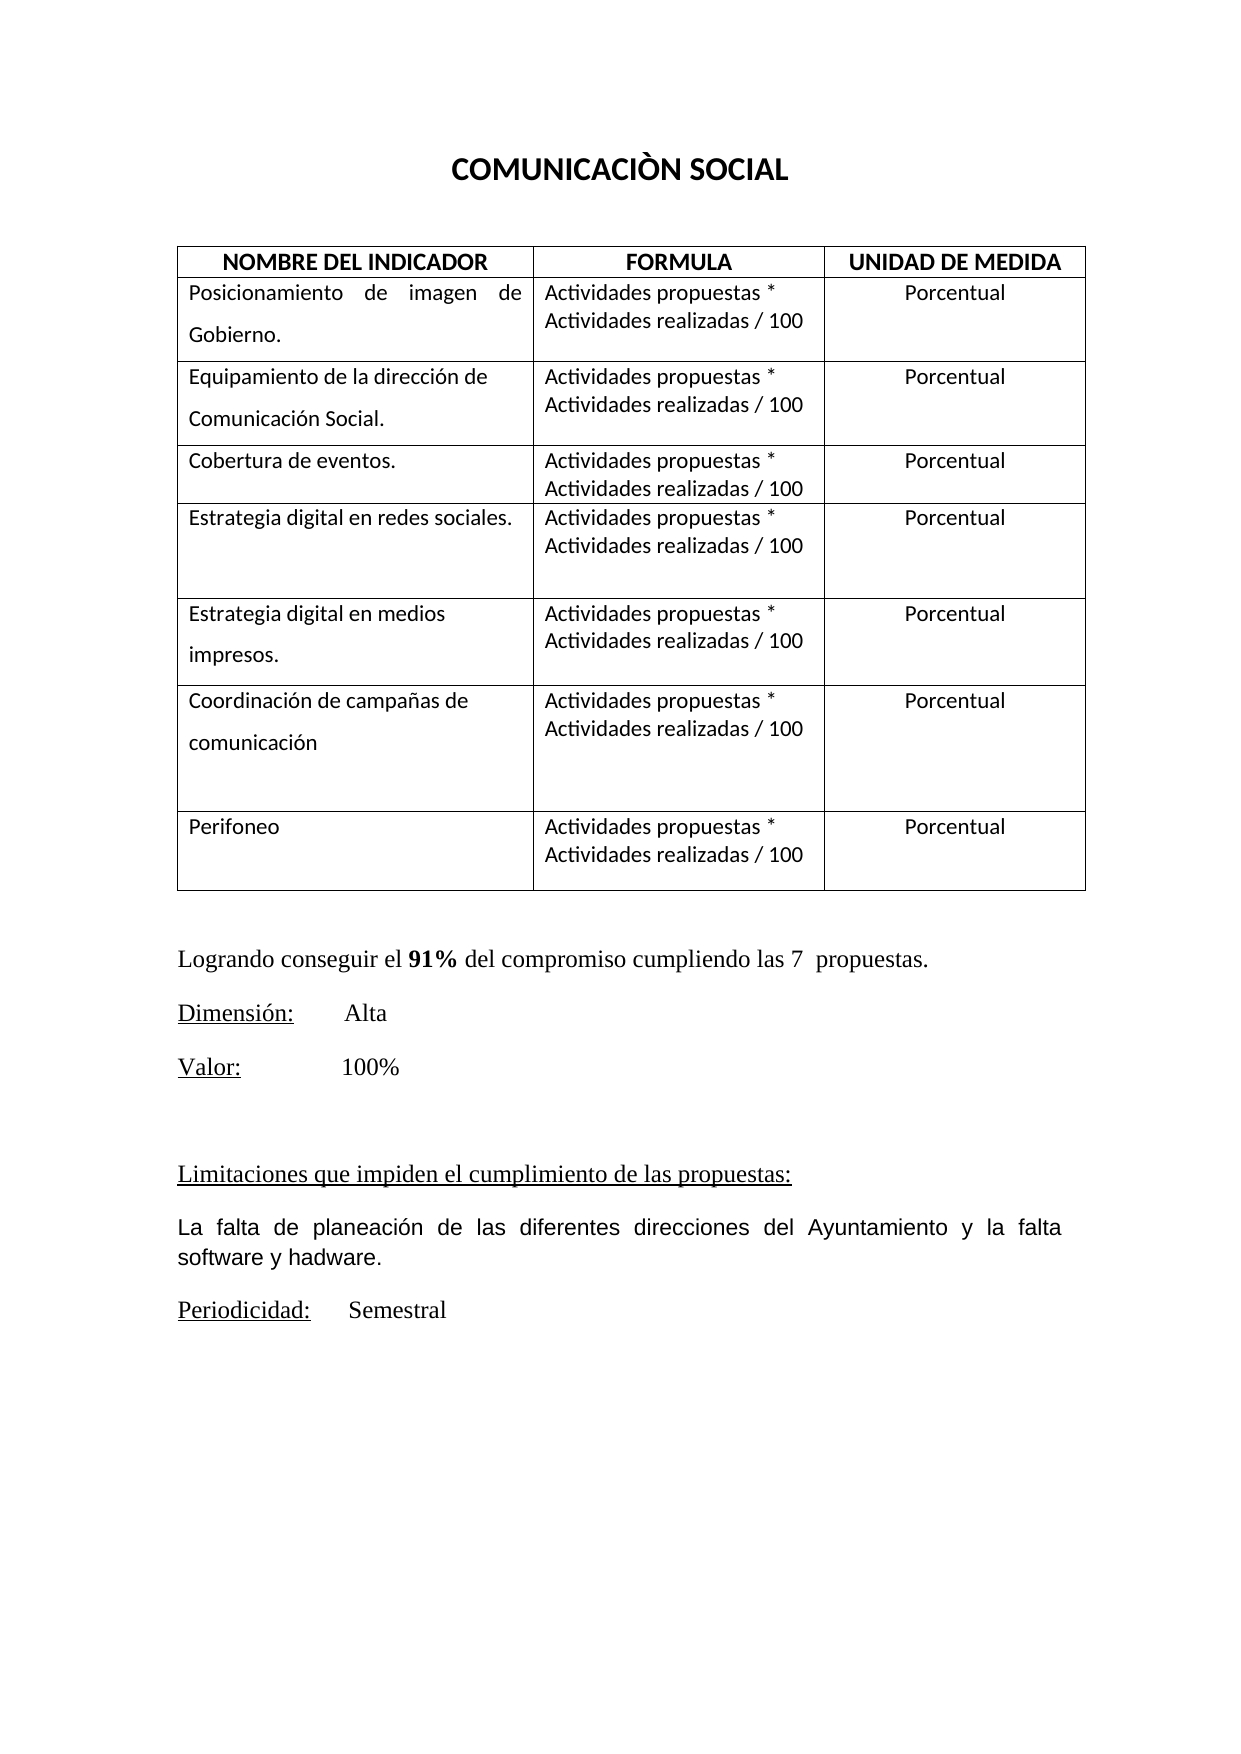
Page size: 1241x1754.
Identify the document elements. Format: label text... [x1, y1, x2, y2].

table_cell Actividades propuestas * Actividades realizadas / 100 [534, 278, 824, 361]
table_cell Actividades propuestas * Actividades realizadas / 100 [534, 599, 824, 685]
table_header FORMULA [534, 247, 824, 277]
text Logrando conseguir el 91% del compromiso cumpliendo las 7 propuestas. [177, 944, 1063, 973]
table_cell Actividades propuestas * Actividades realizadas / 100 [534, 812, 824, 890]
table_cell Porcentual [825, 504, 1085, 598]
table_cell Perifoneo [178, 812, 533, 890]
table_cell Actividades propuestas * Actividades realizadas / 100 [534, 446, 824, 502]
text COMUNICACIÒN SOCIAL [177, 148, 1063, 221]
table_cell Porcentual [825, 686, 1085, 811]
text Limitaciones que impiden el cumplimiento de las propuestas: [177, 1159, 1063, 1188]
table_cell Porcentual [825, 812, 1085, 890]
table_cell Cobertura de eventos. [178, 446, 533, 502]
table_cell Porcentual [825, 278, 1085, 361]
table_cell Estrategia digital en redes sociales. [178, 504, 533, 598]
table_header UNIDAD DE MEDIDA [825, 247, 1085, 277]
table_cell Porcentual [825, 446, 1085, 502]
table_cell Posicionamiento de imagen de Gobierno. [178, 278, 533, 361]
table_cell Actividades propuestas * Actividades realizadas / 100 [534, 686, 824, 811]
table_cell Actividades propuestas * Actividades realizadas / 100 [534, 362, 824, 445]
text La falta de planeación de las diferentes direcciones del Ayuntamiento y la falta software y hadware. [177, 1213, 1063, 1270]
table_cell Porcentual [825, 362, 1085, 445]
text Valor: 100% [177, 1052, 1063, 1081]
table_cell Equipamiento de la dirección de Comunicación Social. [178, 362, 533, 445]
table_cell Estrategia digital en medios impresos. [178, 599, 533, 685]
table_cell Coordinación de campañas de comunicación [178, 686, 533, 811]
text Periodicidad: Semestral [177, 1295, 1063, 1323]
table_cell Porcentual [825, 599, 1085, 685]
table_cell Actividades propuestas * Actividades realizadas / 100 [534, 504, 824, 598]
table_header NOMBRE DEL INDICADOR [178, 247, 533, 277]
text Dimensión: Alta [177, 998, 1063, 1027]
